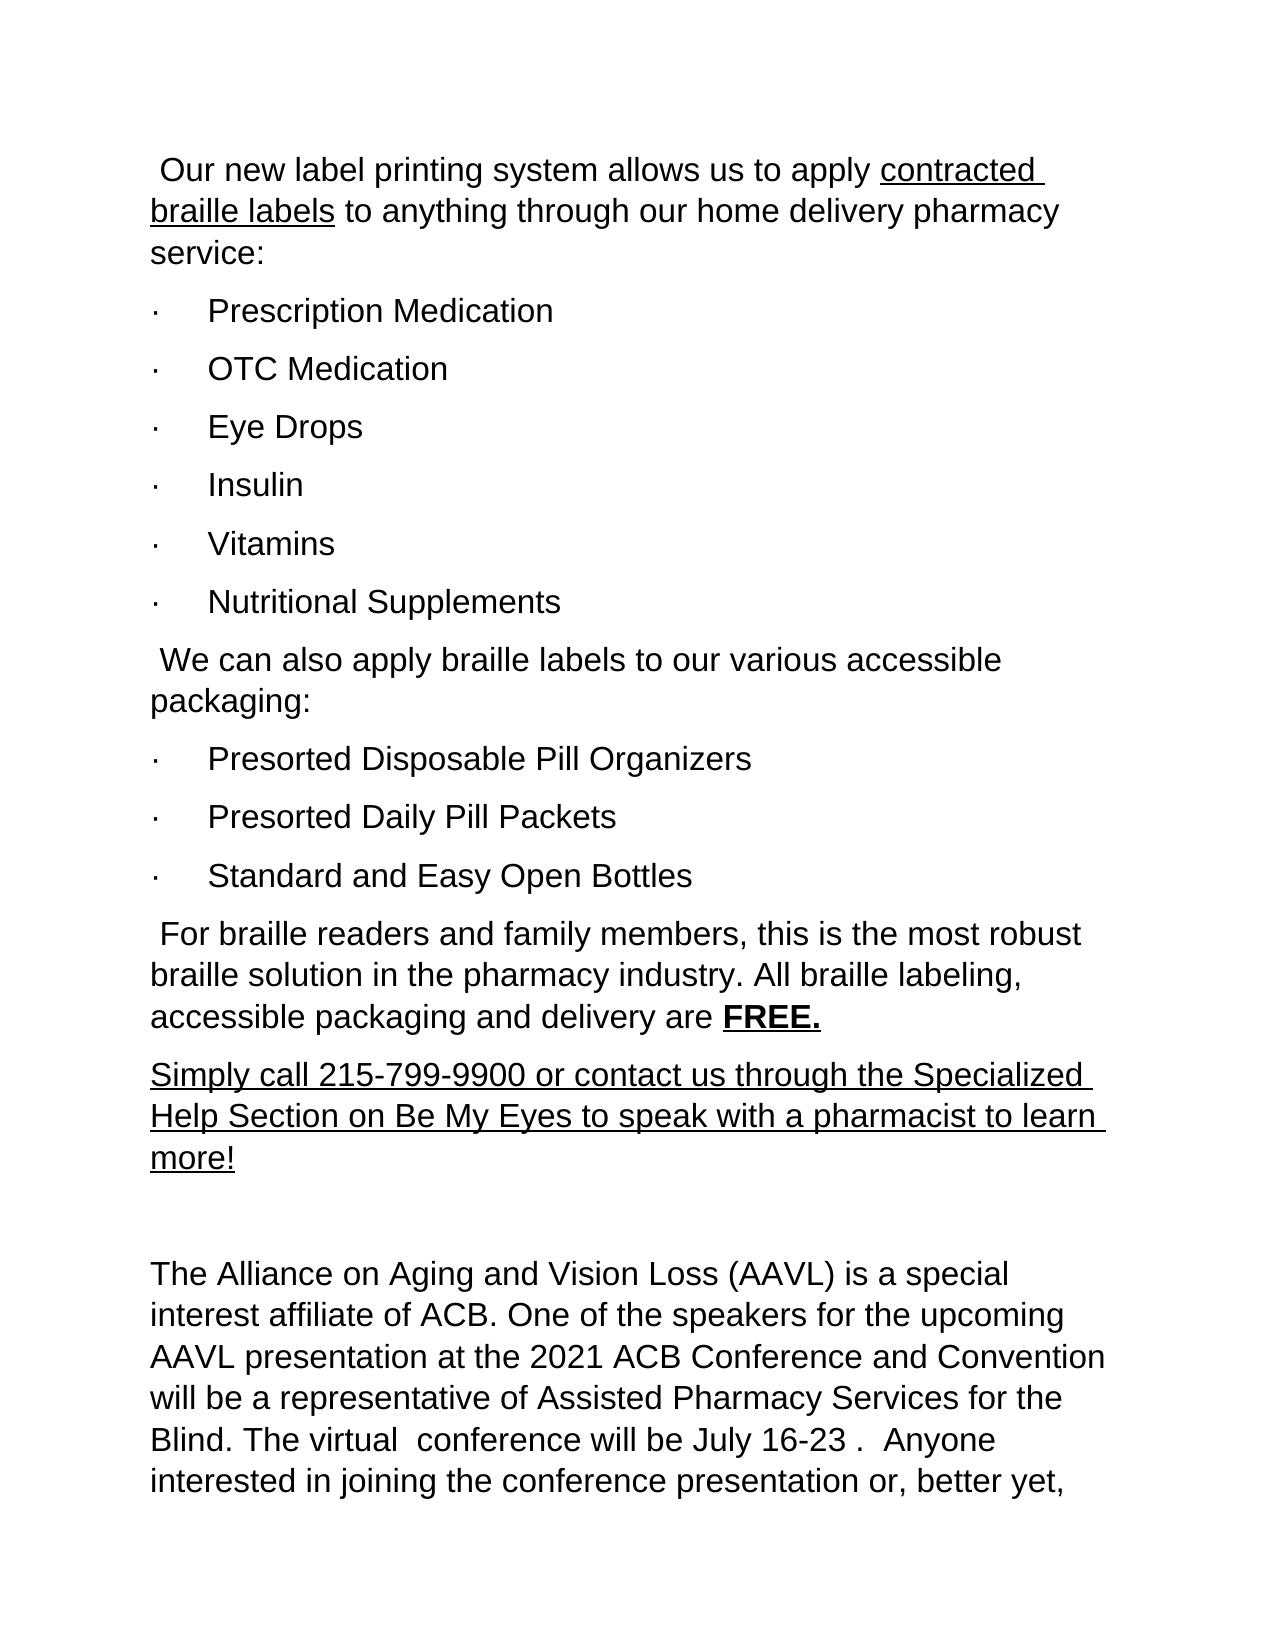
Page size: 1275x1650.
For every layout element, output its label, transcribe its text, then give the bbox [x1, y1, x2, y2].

text Our new label printing system allows us to apply contracted braille labels to anything through our home delivery pharmacy service: [150, 150, 1125, 271]
text We can also apply braille labels to our various accessible packaging: [150, 640, 1125, 720]
text · Presorted Daily Pill Packets [150, 797, 1125, 836]
text · Insulin [150, 465, 1125, 504]
text · Standard and Easy Open Bottles [150, 856, 1125, 894]
text · Eye Drops [150, 407, 1125, 446]
text For braille readers and family members, this is the most robust braille solution in the pharmacy industry. All braille labeling, accessible packaging and delivery are FREE. [150, 914, 1125, 1035]
text · Prescription Medication [150, 291, 1125, 329]
text · OTC Medication [150, 349, 1125, 388]
text Simply call 215-799-9900 or contact us through the Specialized Help Section on Be My Eyes to speak with a pharmacist to learn more! [150, 1055, 1125, 1176]
text · Nutritional Supplements [150, 582, 1125, 620]
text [150, 1254, 1125, 1500]
text · Presorted Disposable Pill Organizers [150, 739, 1125, 778]
text · Vitamins [150, 523, 1125, 562]
